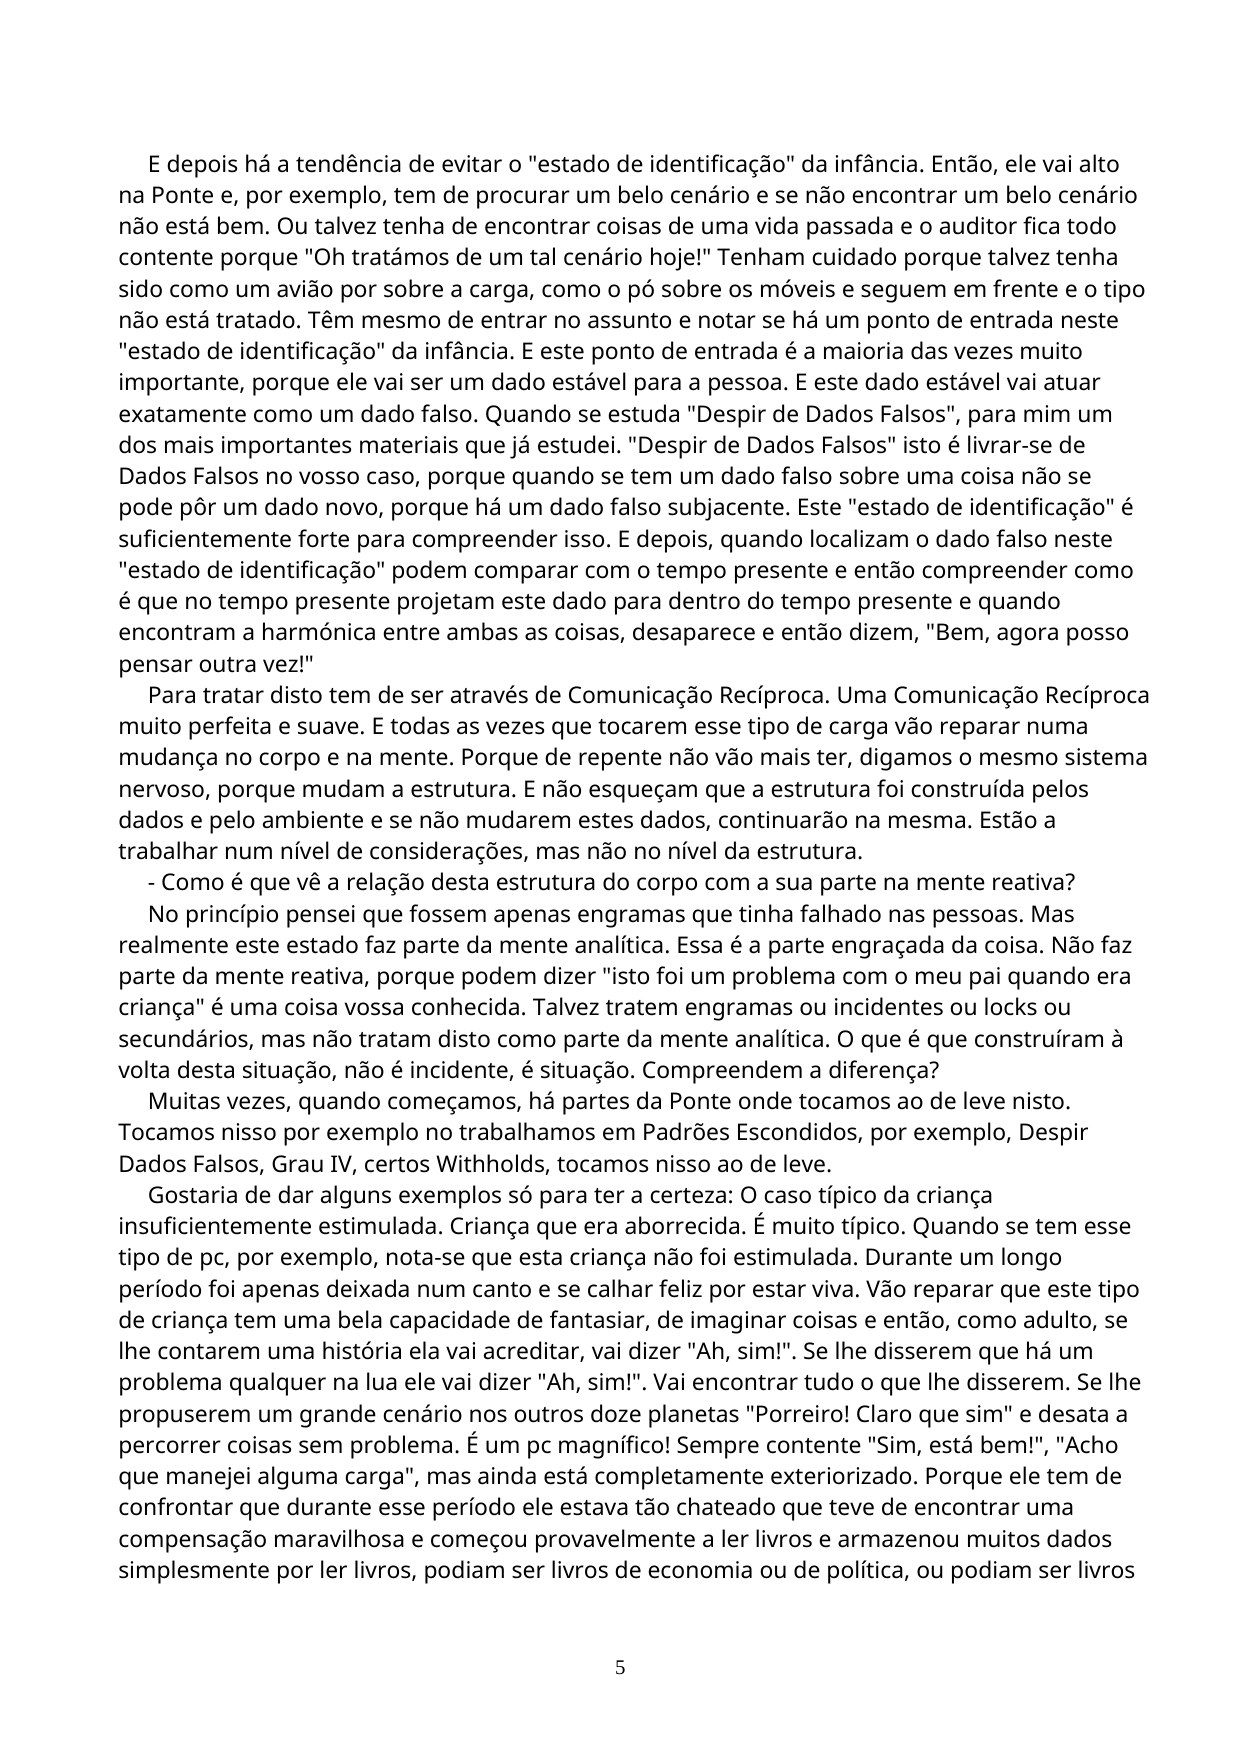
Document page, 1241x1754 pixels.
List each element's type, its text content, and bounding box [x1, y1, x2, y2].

text No princípio pensei que fossem apenas engramas que tinha falhado nas pessoas. Mas realmente este estado faz parte da mente analítica. Essa é a parte engraçada da coisa. Não faz parte da mente reativa, porque podem dizer "isto foi um problema com o meu pai quando era criança" é uma coisa vossa conhecida. Talvez tratem engramas ou incidentes ou locks ou secundários, mas não tratam disto como parte da mente analítica. O que é que construíram à volta desta situação, não é incidente, é situação. Compreendem a diferença? [118, 898, 1152, 1085]
text - Como é que vê a relação desta estrutura do corpo com a sua parte na mente reativa? [118, 866, 1152, 898]
text Muitas vezes, quando começamos, há partes da Ponte onde tocamos ao de leve nisto. Tocamos nisso por exemplo no trabalhamos em Padrões Escondidos, por exemplo, Despir Dados Falsos, Grau IV, certos Withholds, tocamos nisso ao de leve. [118, 1085, 1152, 1179]
text Para tratar disto tem de ser através de Comunicação Recíproca. Uma Comunicação Recíproca muito perfeita e suave. E todas as vezes que tocarem esse tipo de carga vão reparar numa mudança no corpo e na mente. Porque de repente não vão mais ter, digamos o mesmo sistema nervoso, porque mudam a estrutura. E não esqueçam que a estrutura foi construída pelos dados e pelo ambiente e se não mudarem estes dados, continuarão na mesma. Estão a trabalhar num nível de considerações, mas não no nível da estrutura. [118, 679, 1152, 866]
text E depois há a tendência de evitar o "estado de identificação" da infância. Então, ele vai alto na Ponte e, por exemplo, tem de procurar um belo cenário e se não encontrar um belo cenário não está bem. Ou talvez tenha de encontrar coisas de uma vida passada e o auditor fica todo contente porque "Oh tratámos de um tal cenário hoje!" Tenham cuidado porque talvez tenha sido como um avião por sobre a carga, como o pó sobre os móveis e seguem em frente e o tipo não está tratado. Têm mesmo de entrar no assunto e notar se há um ponto de entrada neste "estado de identificação" da infância. E este ponto de entrada é a maioria das vezes muito importante, porque ele vai ser um dado estável para a pessoa. E este dado estável vai atuar exatamente como um dado falso. Quando se estuda "Despir de Dados Falsos", para mim um dos mais importantes materiais que já estudei. "Despir de Dados Falsos" isto é livrar-se de Dados Falsos no vosso caso, porque quando se tem um dado falso sobre uma coisa não se pode pôr um dado novo, porque há um dado falso subjacente. Este "estado de identificação" é suficientemente forte para compreender isso. E depois, quando localizam o dado falso neste "estado de identificação" podem comparar com o tempo presente e então compreender como é que no tempo presente projetam este dado para dentro do tempo presente e quando encontram a harmónica entre ambas as coisas, desaparece e então dizem, "Bem, agora posso pensar outra vez!" [118, 148, 1152, 679]
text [118, 1179, 1152, 1585]
